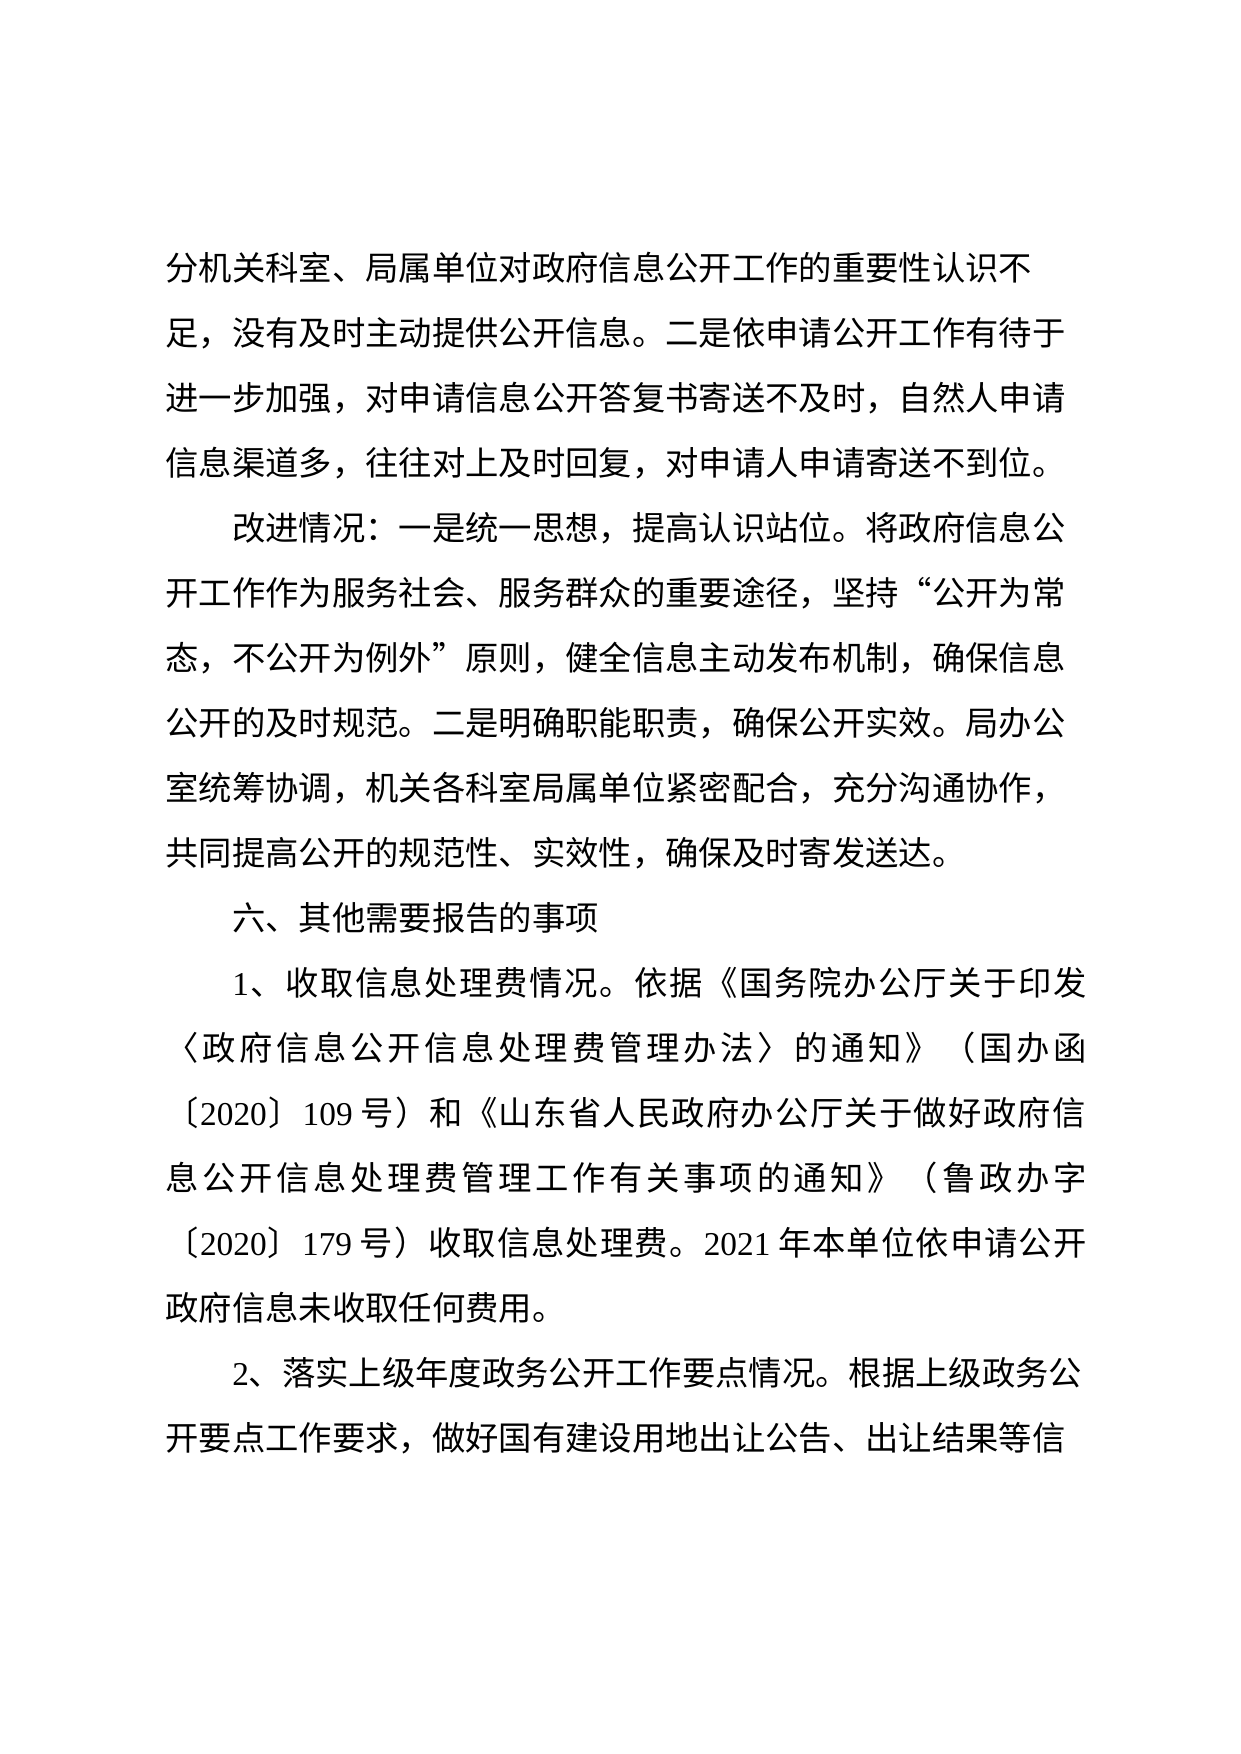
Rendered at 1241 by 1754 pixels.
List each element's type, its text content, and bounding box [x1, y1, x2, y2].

text 改进情况：一是统一思想，提高认识站位。将政府信息公开工作作为服务社会、服务群众的重要途径，坚持“公开为常态，不公开为例外”原则，健全信息主动发布机制，确保信息公开的及时规范。二是明确职能职责，确保公开实效。局办公室统筹协调，机关各科室局属单位紧密配合，充分沟通协作，共同提高公开的规范性、实效性，确保及时寄发送达。 [165, 493, 1087, 883]
list 1、收取信息处理费情况。依据《国务院办公厅关于印发〈政府信息公开信息处理费管理办法〉的通知》（国办函〔2020〕109号）和《山东省人民政府办公厅关于做好政府信息公开信息处理费管理工作有关事项的通知》（鲁政办字〔2020〕179号）收取信息处理费。2021年本单位依申请公开政府信息未收取任何费用。 [165, 948, 1087, 1338]
text 六、其他需要报告的事项 [165, 883, 1087, 948]
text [165, 1338, 1087, 1468]
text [165, 233, 1087, 493]
